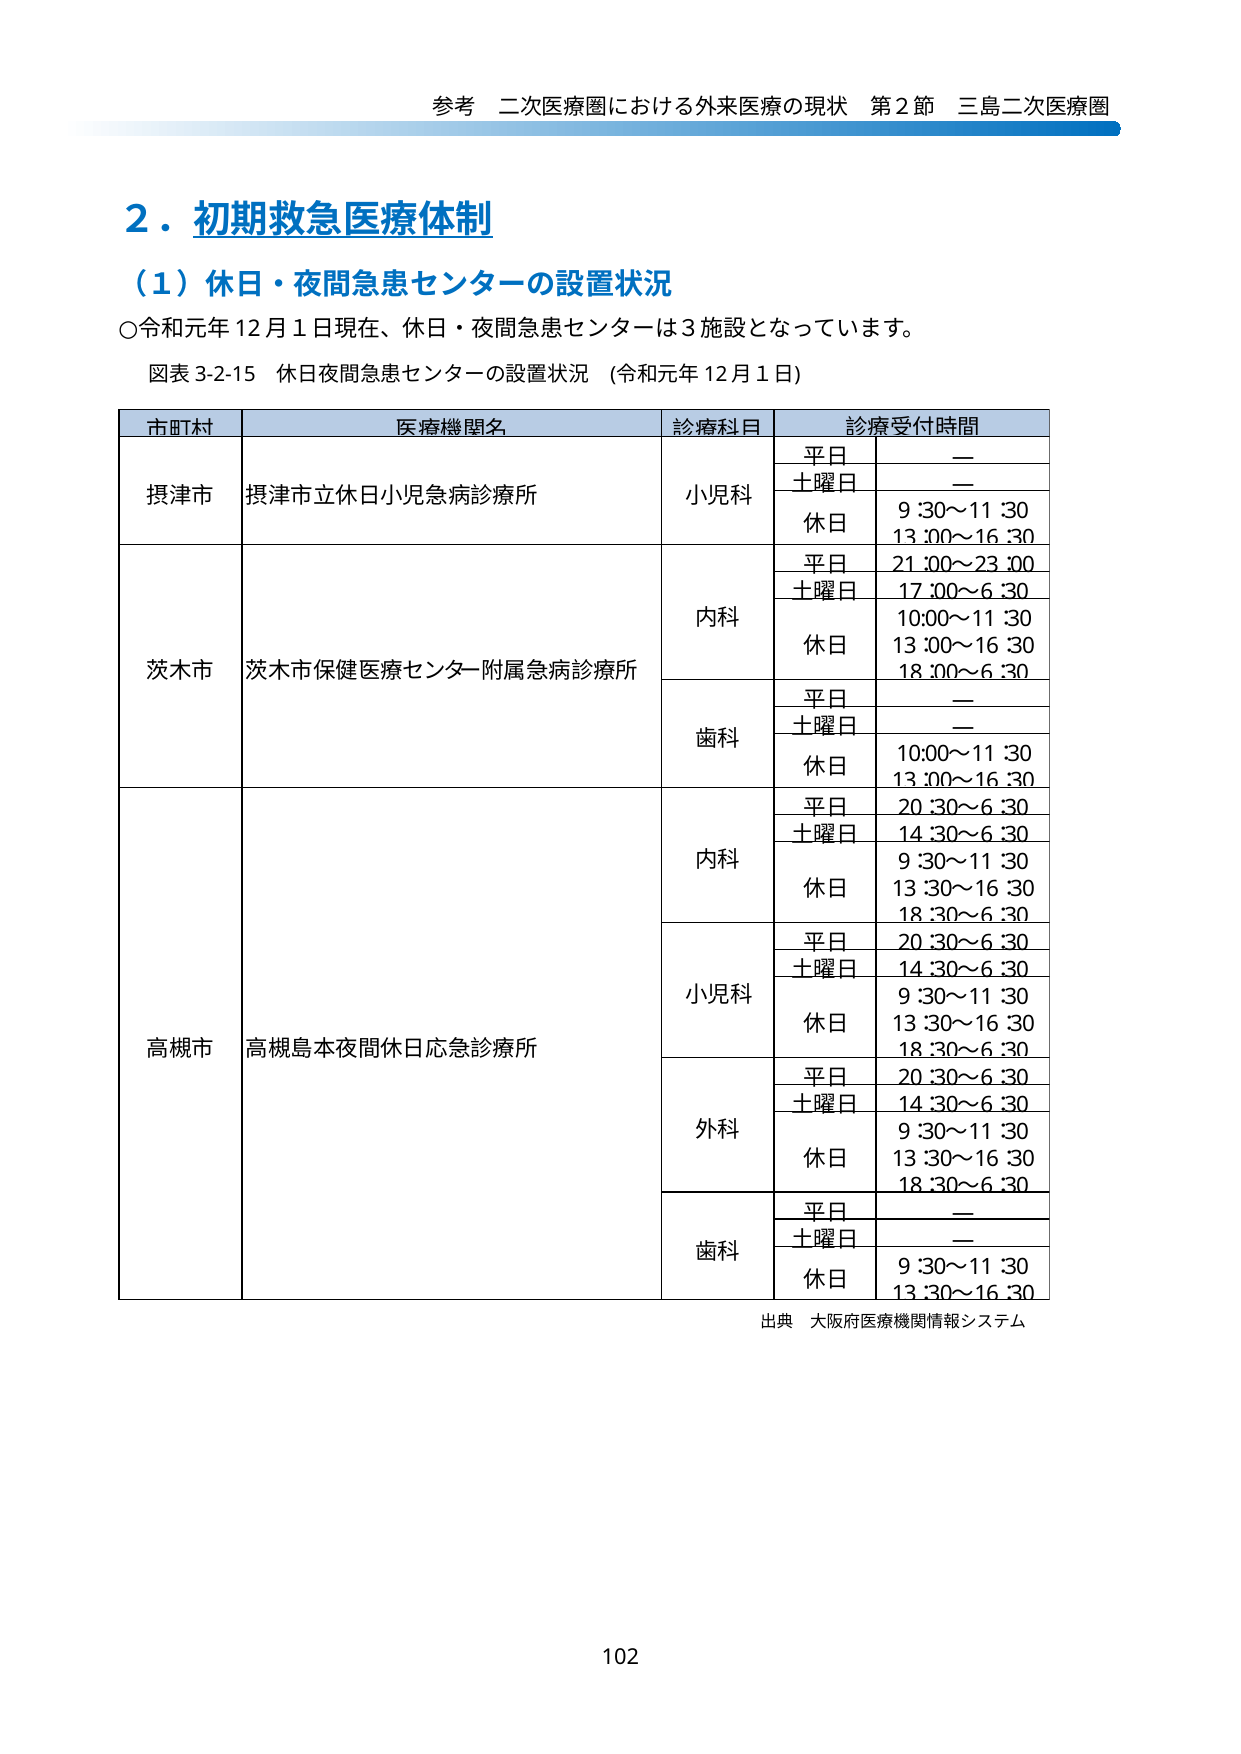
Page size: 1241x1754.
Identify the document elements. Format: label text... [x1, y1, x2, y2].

text ○令和元年12月１日現在、休日・夜間急患センターは３施設となっています。 [118, 304, 1122, 348]
text （１）休日・夜間急患センターの設置状況 [118, 260, 1122, 304]
text ２．初期救急医療体制 [118, 172, 1122, 260]
